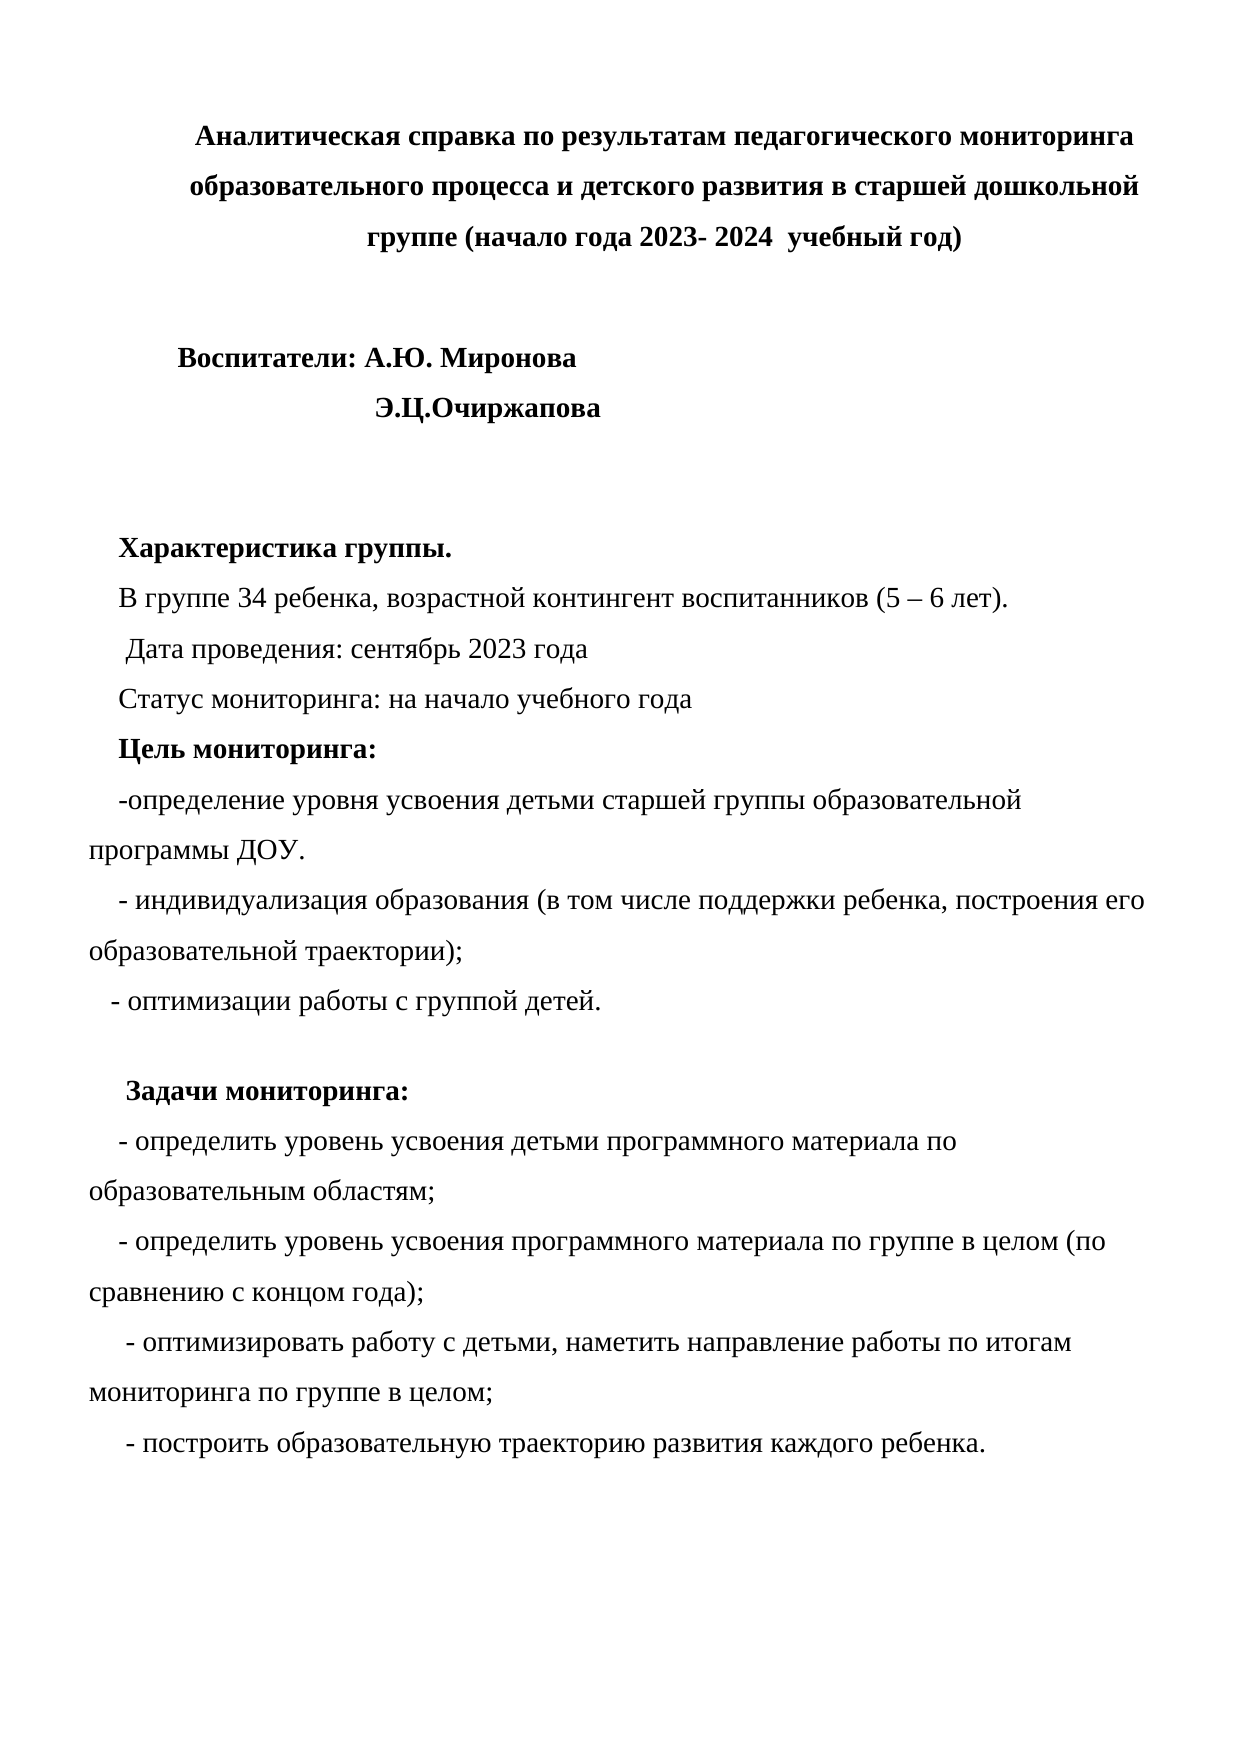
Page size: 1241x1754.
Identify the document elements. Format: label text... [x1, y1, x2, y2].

text Характеристика группы. [88, 530, 1152, 564]
text Воспитатели: А.Ю. Миронова [177, 340, 1152, 374]
text - оптимизировать работу с детьми, наметить направление работы по итогам мониторинга по группе в целом; [88, 1324, 1152, 1408]
text - определить уровень усвоения детьми программного материала по образовательным областям; [88, 1123, 1152, 1207]
text Статус мониторинга: на начало учебного года [88, 681, 1152, 715]
text - индивидуализация образования (в том числе поддержки ребенка, построения его образовательной траектории); - оптимизации работы с группой детей. [88, 882, 1152, 1059]
text Э.Ц.Очиржапова [177, 391, 1152, 424]
text - построить образовательную траекторию развития каждого ребенка. [88, 1425, 1152, 1458]
text В группе 34 ребенка, возрастной контингент воспитанников (5 – 6 лет). [88, 581, 1152, 614]
text Дата проведения: сентябрь 2023 года [88, 631, 1152, 664]
text -определение уровня усвоения детьми старшей группы образовательной программы ДОУ. [88, 782, 1152, 866]
text - определить уровень усвоения программного материала по группе в целом (по сравнению с концом года); [88, 1223, 1152, 1307]
text Задачи мониторинга: [88, 1073, 1152, 1106]
text Аналитическая справка по результатам педагогического мониторинга образовательного процесса и детского развития в старшей дошкольной группе (начало года 2023- 2024 учебный год) [177, 118, 1152, 252]
text Цель мониторинга: [88, 732, 1152, 765]
